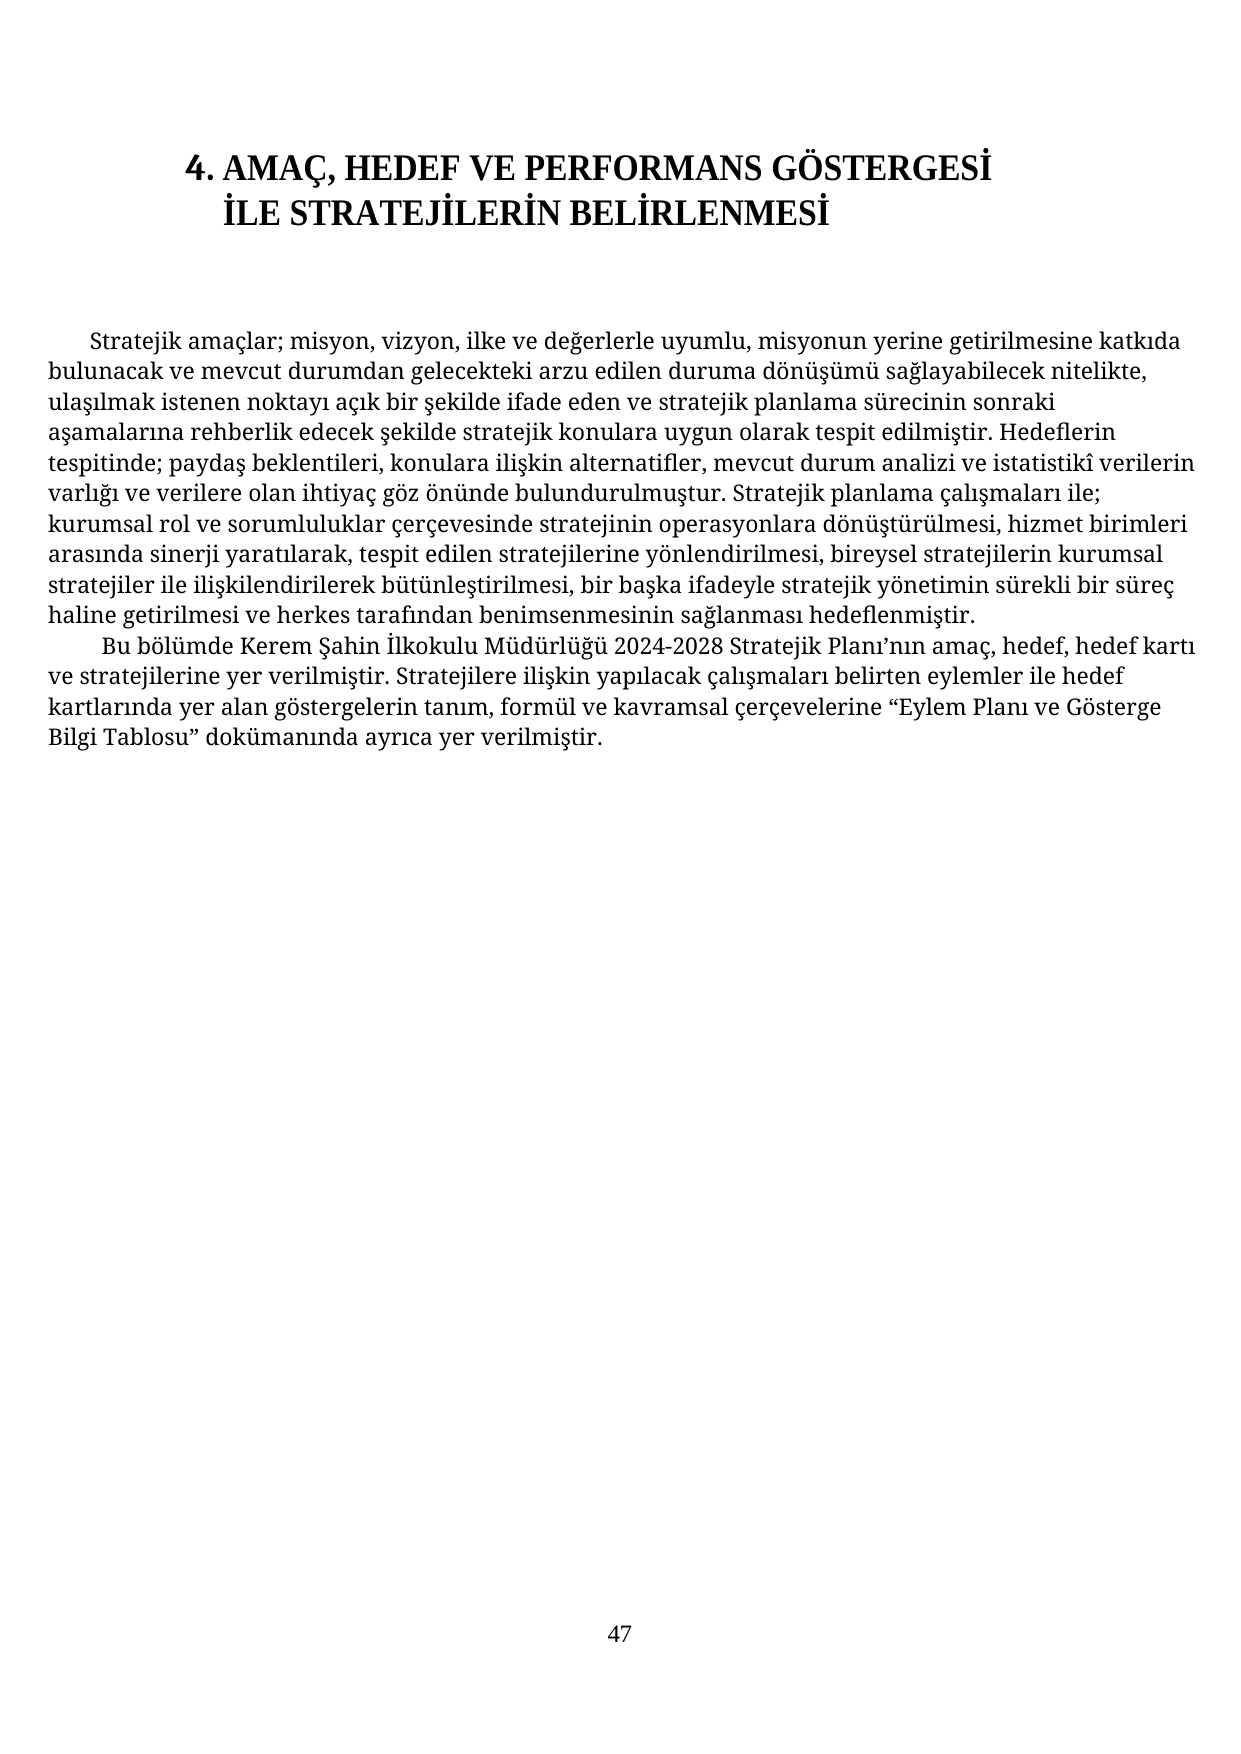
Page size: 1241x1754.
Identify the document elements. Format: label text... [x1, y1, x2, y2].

subtitle AMAÇ, HEDEF VE PERFORMANS GÖSTERGESİ İLE STRATEJİLERİN BELİRLENMESİ [185, 146, 1054, 233]
text Stratejik amaçlar; misyon, vizyon, ilke ve değerlerle uyumlu, misyonun yerine getirilmesine katkıda bulunacak ve mevcut durumdan gelecekteki arzu edilen duruma dönüşümü sağlayabilecek nitelikte, ulaşılmak istenen noktayı açık bir şekilde ifade eden ve stratejik planlama sürecinin sonraki aşamalarına rehberlik edecek şekilde stratejik konulara uygun olarak tespit edilmiştir. Hedeflerin tespitinde; paydaş beklentileri, konulara ilişkin alternatifler, mevcut durum analizi ve istatistikî verilerin varlığı ve verilere olan ihtiyaç göz önünde bulundurulmuştur. Stratejik planlama çalışmaları ile; kurumsal rol ve sorumluluklar çerçevesinde stratejinin operasyonlara dönüştürülmesi, hizmet birimleri arasında sinerji yaratılarak, tespit edilen stratejilerine yönlendirilmesi, bireysel stratejilerin kurumsal stratejiler ile ilişkilendirilerek bütünleştirilmesi, bir başka ifadeyle stratejik yönetimin sürekli bir süreç haline getirilmesi ve herkes tarafından benimsenmesinin sağlanması hedeflenmiştir. [48, 325, 1198, 630]
text Bu bölümde Kerem Şahin İlkokulu Müdürlüğü 2024-2028 Stratejik Planı’nın amaç, hedef, hedef kartı ve stratejilerine yer verilmiştir. Stratejilere ilişkin yapılacak çalışmaları belirten eylemler ile hedef kartlarında yer alan göstergelerin tanım, formül ve kavramsal çerçevelerine “Eylem Planı ve Gösterge Bilgi Tablosu” dokümanında ayrıca yer verilmiştir. [48, 630, 1198, 752]
